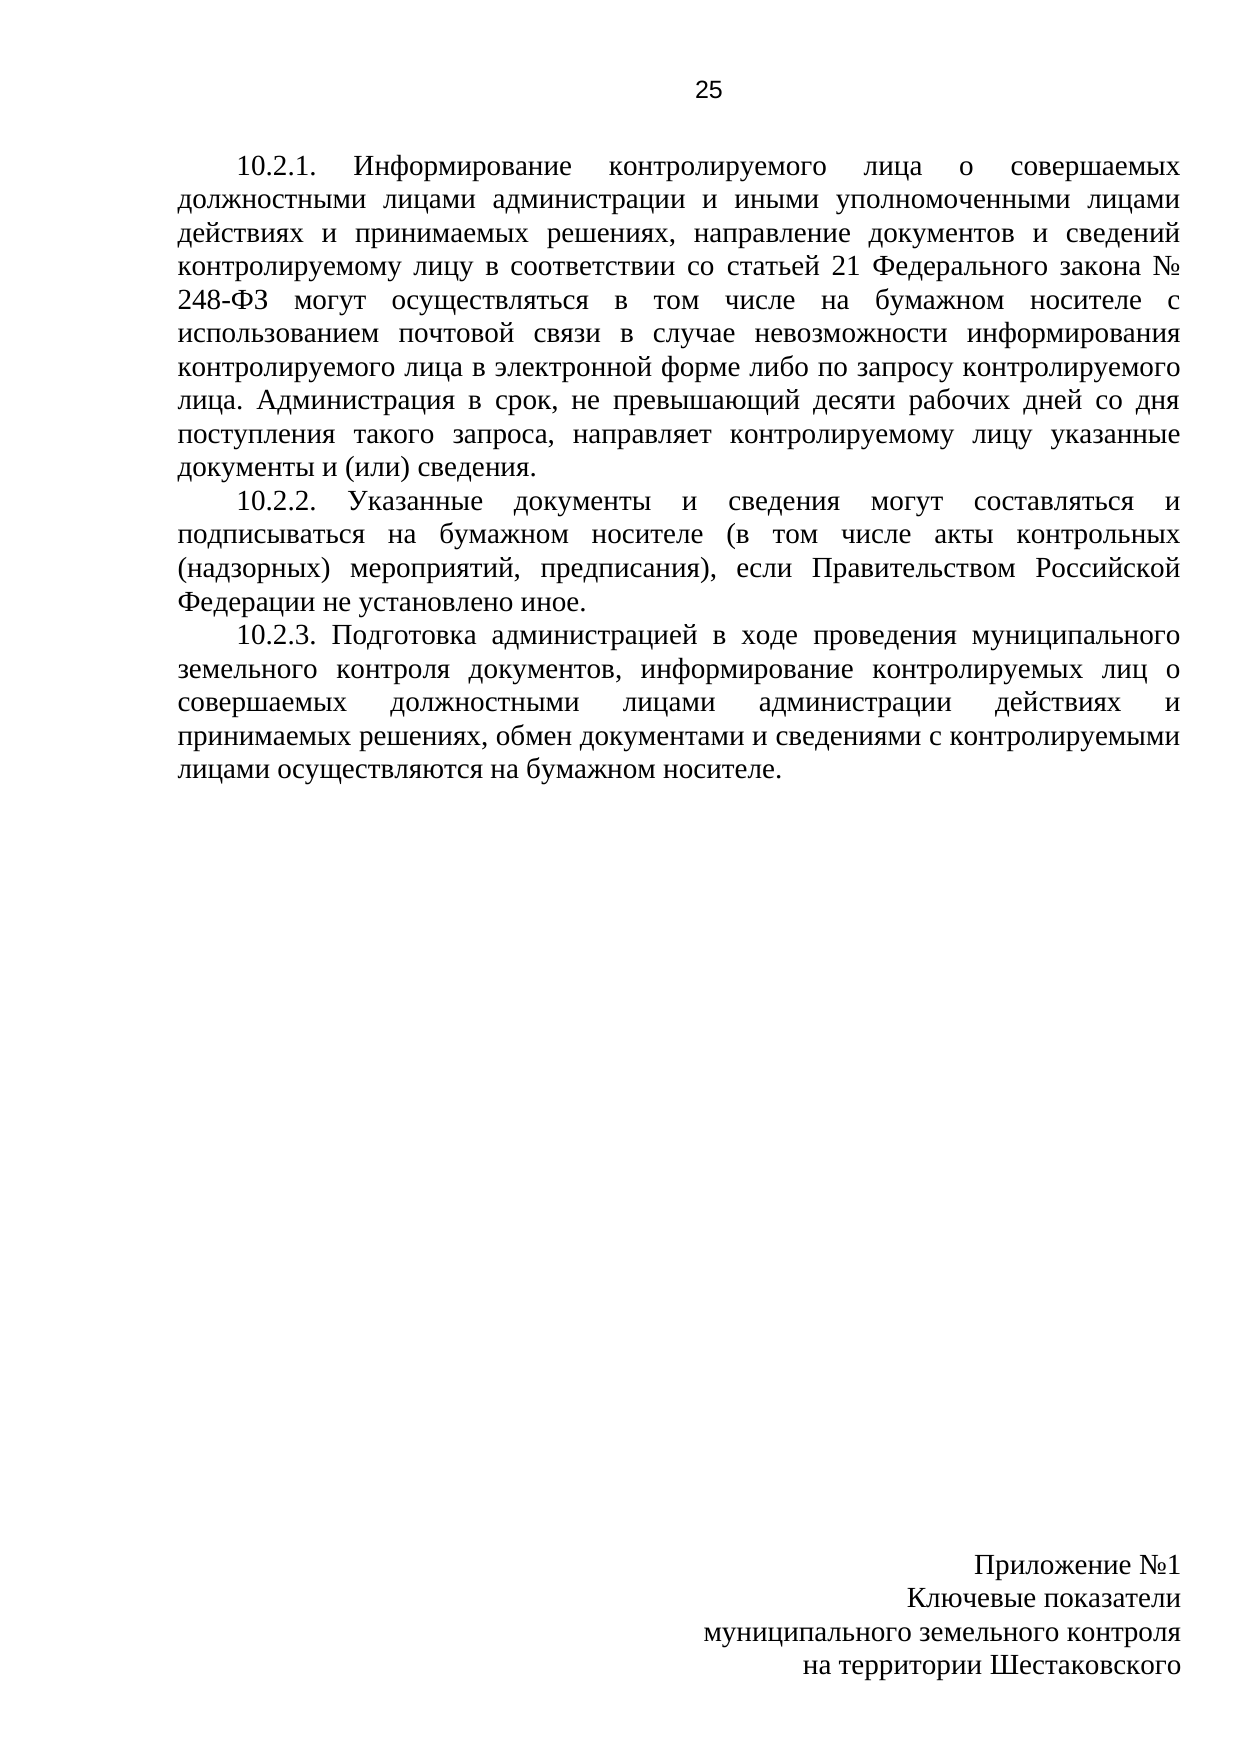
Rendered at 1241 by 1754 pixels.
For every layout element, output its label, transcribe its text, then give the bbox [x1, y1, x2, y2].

text 10.2.2. Указанные документы и сведения могут составляться и подписываться на бумажном носителе (в том числе акты контрольных (надзорных) мероприятий, предписания), если Правительством Российской Федерации не установлено иное. [177, 483, 1181, 617]
text Ключевые показатели [177, 1580, 1181, 1614]
text 10.2.3. Подготовка администрацией в ходе проведения муниципального земельного контроля документов, информирование контролируемых лиц о совершаемых должностными лицами администрации действиях и принимаемых решениях, обмен документами и сведениями с контролируемыми лицами осуществляются на бумажном носителе. [177, 617, 1181, 785]
text муниципального земельного контроля [177, 1614, 1181, 1647]
text 10.2.1. Информирование контролируемого лица о совершаемых должностными лицами администрации и иными уполномоченными лицами действиях и принимаемых решениях, направление документов и сведений контролируемому лицу в соответствии со статьей 21 Федерального закона № 248-ФЗ могут осуществляться в том числе на бумажном носителе с использованием почтовой связи в случае невозможности информирования контролируемого лица в электронной форме либо по запросу контролируемого лица. Администрация в срок, не превышающий десяти рабочих дней со дня поступления такого запроса, направляет контролируемому лицу указанные документы и (или) сведения. [177, 148, 1181, 483]
text Приложение №1 [177, 1547, 1181, 1580]
text на территории Шестаковского [177, 1647, 1181, 1681]
